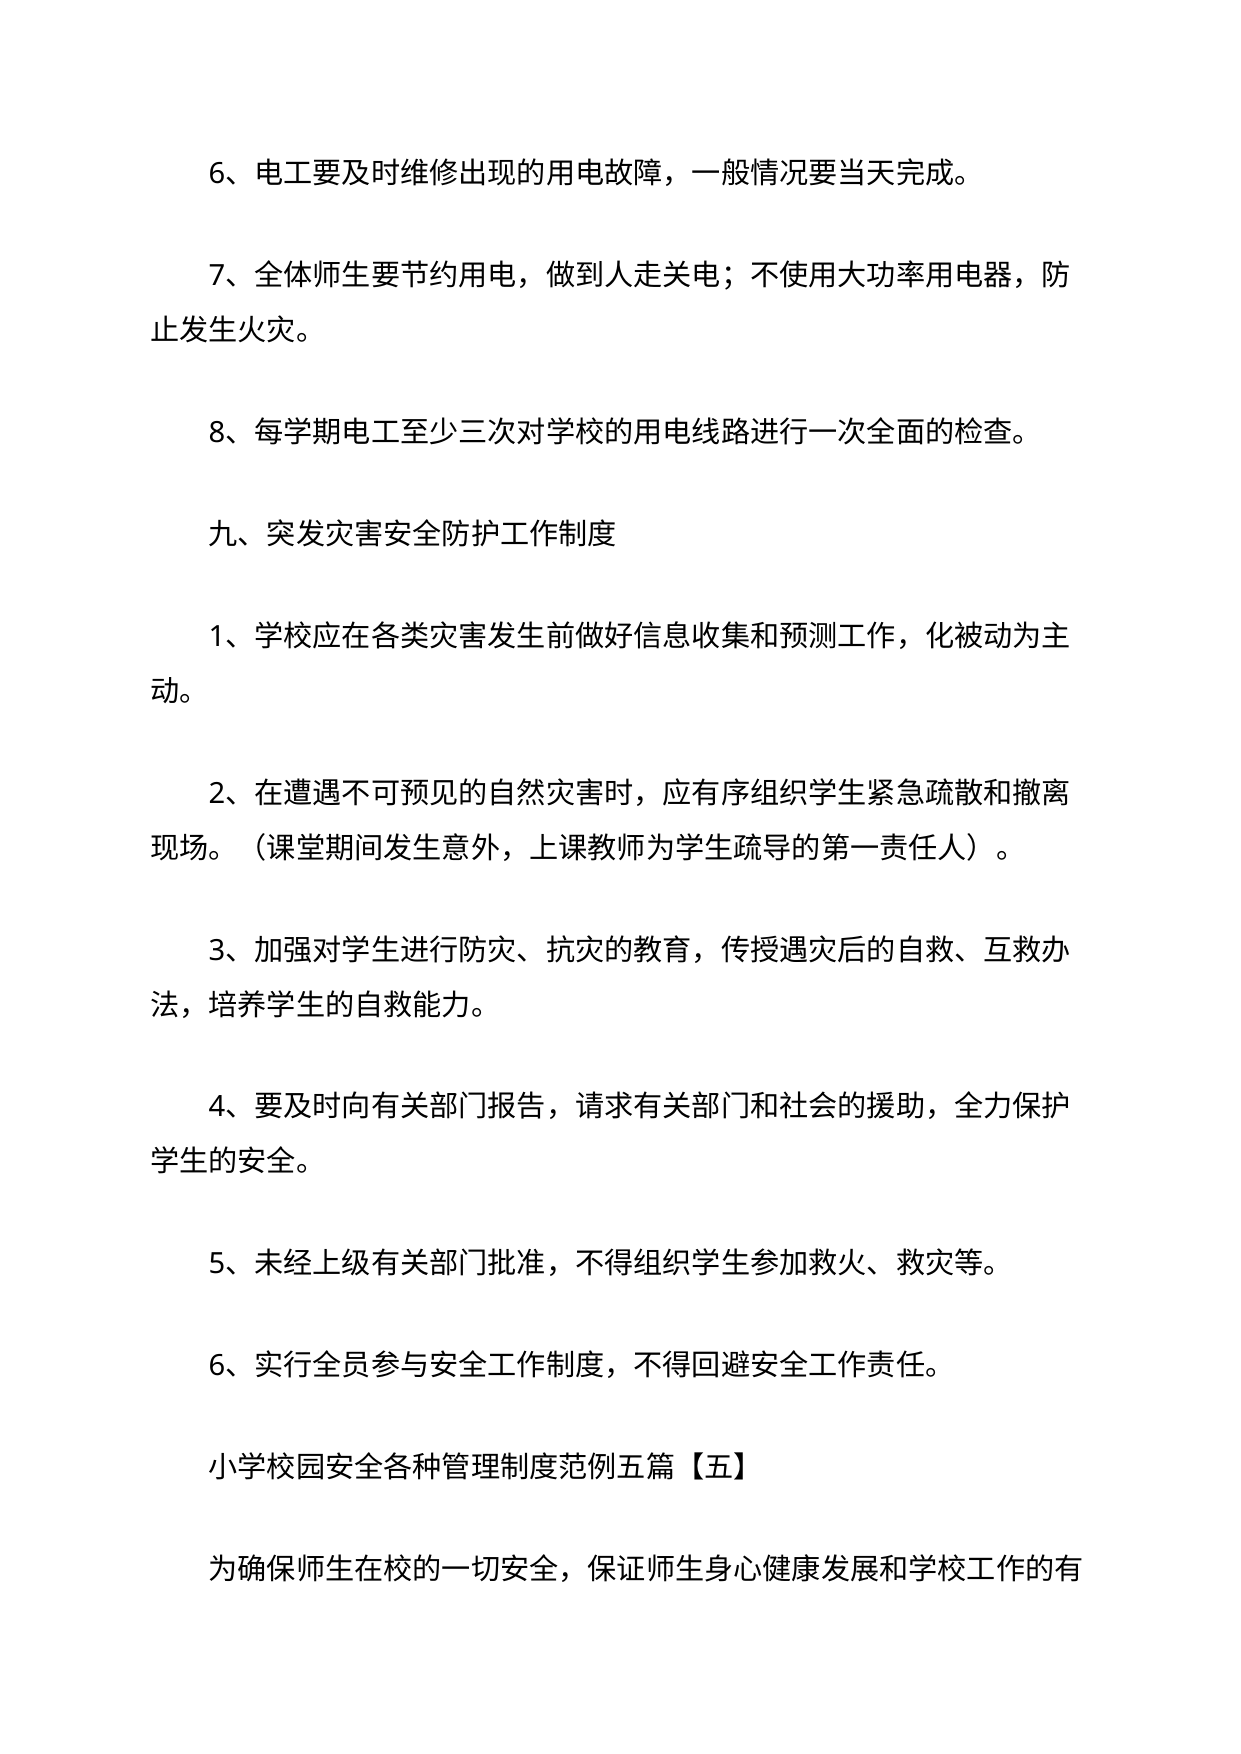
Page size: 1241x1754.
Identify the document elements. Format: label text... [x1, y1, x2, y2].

text 5、未经上级有关部门批准，不得组织学生参加救火、救灾等。 [150, 1239, 1090, 1282]
text 7、全体师生要节约用电，做到人走关电；不使用大功率用电器，防止发生火灾。 [150, 252, 1090, 349]
text 小学校园安全各种管理制度范例五篇【五】 [150, 1443, 1090, 1486]
text 4、要及时向有关部门报告，请求有关部门和社会的援助，全力保护学生的安全。 [150, 1083, 1090, 1180]
text 2、在遭遇不可预见的自然灾害时，应有序组织学生紧急疏散和撤离现场。（课堂期间发生意外，上课教师为学生疏导的第一责任人）。 [150, 769, 1090, 867]
text 3、加强对学生进行防灾、抗灾的教育，传授遇灾后的自救、互救办法，培养学生的自救能力。 [150, 926, 1090, 1023]
text 6、实行全员参与安全工作制度，不得回避安全工作责任。 [150, 1342, 1090, 1384]
text 8、每学期电工至少三次对学校的用电线路进行一次全面的检查。 [150, 409, 1090, 451]
text 6、电工要及时维修出现的用电故障，一般情况要当天完成。 [150, 150, 1090, 192]
text 1、学校应在各类灾害发生前做好信息收集和预测工作，化被动为主动。 [150, 612, 1090, 710]
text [150, 1545, 1090, 1588]
text 九、突发灾害安全防护工作制度 [150, 511, 1090, 553]
